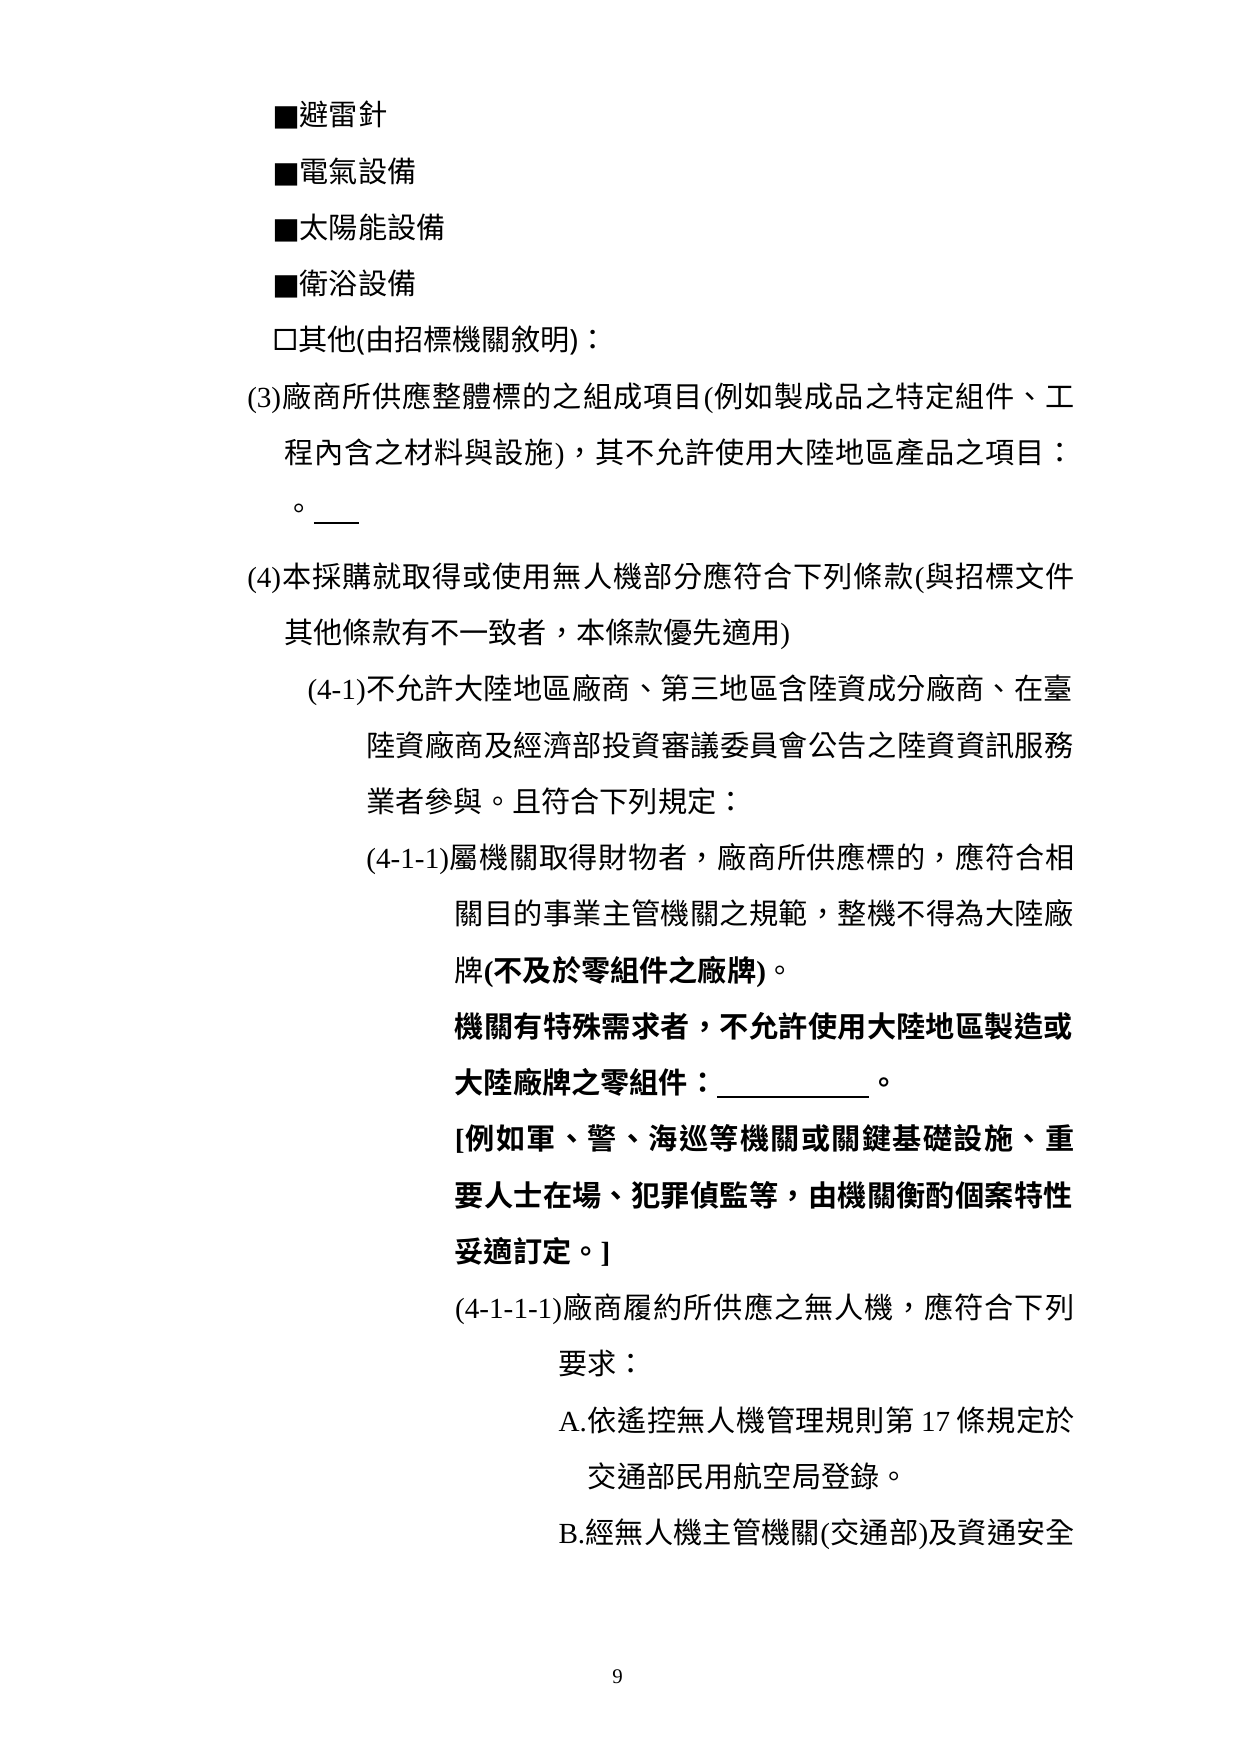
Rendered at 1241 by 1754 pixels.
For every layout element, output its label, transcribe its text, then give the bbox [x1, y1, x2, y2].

text (4-1)不允許大陸地區廠商、第三地區含陸資成分廠商、在臺陸資廠商及經濟部投資審議委員會公告之陸資資訊服務業者參與。且符合下列規定： [307, 659, 1075, 828]
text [558, 1503, 1075, 1559]
text ■避雷針 [272, 85, 1075, 141]
text 其他(由招標機關敘明)： [272, 310, 1075, 366]
text [例如軍、警、海巡等機關或關鍵基礎設施、重要人士在場、犯罪偵監等，由機關衡酌個案特性妥適訂定。] [454, 1109, 1075, 1278]
text (4-1-1)屬機關取得財物者，廠商所供應標的，應符合相關目的事業主管機關之規範，整機不得為大陸廠牌(不及於零組件之廠牌)。 [366, 828, 1075, 996]
text 機關有特殊需求者，不允許使用大陸地區製造或大陸廠牌之零組件： 。 [454, 996, 1075, 1109]
text A.依遙控無人機管理規則第17條規定於交通部民用航空局登錄。 [558, 1390, 1075, 1503]
text (4-1-1-1)廠商履約所供應之無人機，應符合下列要求： [455, 1278, 1075, 1390]
text ■衛浴設備 [272, 254, 1075, 310]
text ■太陽能設備 [272, 198, 1075, 254]
text (4)本採購就取得或使用無人機部分應符合下列條款(與招標文件其他條款有不一致者，本條款優先適用) [247, 546, 1075, 659]
text (3)廠商所供應整體標的之組成項目(例如製成品之特定組件、工程內含之材料與設施)，其不允許使用大陸地區產品之項目： 。 [247, 366, 1075, 535]
text ■電氣設備 [272, 141, 1075, 198]
